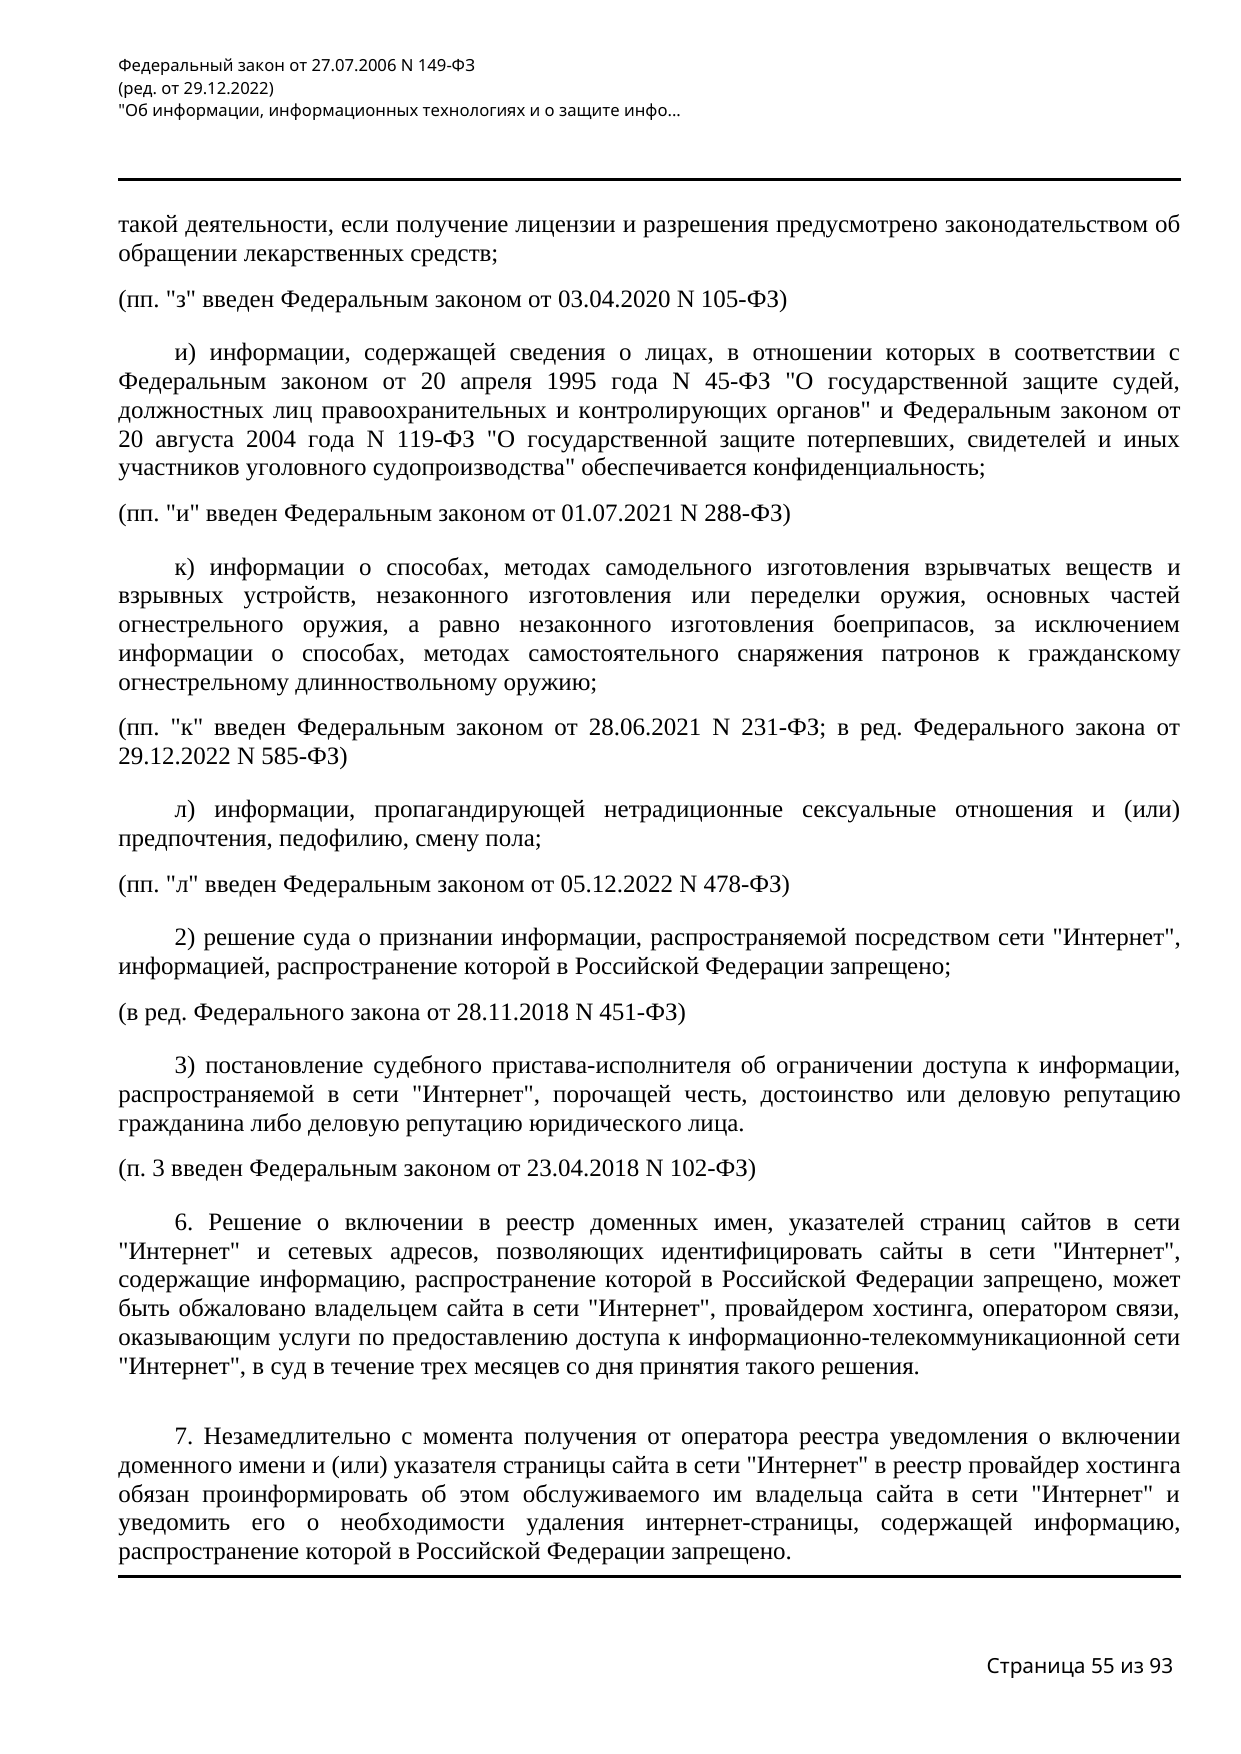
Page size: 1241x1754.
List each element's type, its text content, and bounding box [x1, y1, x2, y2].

text л) информации, пропагандирующей нетрадиционные сексуальные отношения и (или) предпочтения, педофилию, смену пола; [118, 794, 1181, 852]
text к) информации о способах, методах самодельного изготовления взрывчатых веществ и взрывных устройств, незаконного изготовления или переделки оружия, основных частей огнестрельного оружия, а равно незаконного изготовления боеприпасов, за исключением информации о способах, методах самостоятельного снаряжения патронов к гражданскому огнестрельному длинноствольному оружию; [118, 552, 1181, 695]
text (пп. "и" введен Федеральным законом от 01.07.2021 N 288-ФЗ) [118, 498, 1181, 527]
text и) информации, содержащей сведения о лицах, в отношении которых в соответствии с Федеральным законом от 20 апреля 1995 года N 45-ФЗ "О государственной защите судей, должностных лиц правоохранительных и контролирующих органов" и Федеральным законом от 20 августа 2004 года N 119-ФЗ "О государственной защите потерпевших, свидетелей и иных участников уголовного судопроизводства" обеспечивается конфиденциальность; [118, 337, 1181, 481]
text (пп. "л" введен Федеральным законом от 05.12.2022 N 478-ФЗ) [118, 869, 1181, 897]
text 7. Незамедлительно с момента получения от оператора реестра уведомления о включении доменного имени и (или) указателя страницы сайта в сети "Интернет" в реестр провайдер хостинга обязан проинформировать об этом обслуживаемого им владельца сайта в сети "Интернет" и уведомить его о необходимости удаления интернет-страницы, содержащей информацию, распространение которой в Российской Федерации запрещено. [118, 1421, 1181, 1565]
text (пп. "к" введен Федеральным законом от 28.06.2021 N 231-ФЗ; в ред. Федерального закона от 29.12.2022 N 585-ФЗ) [118, 712, 1181, 769]
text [118, 209, 1181, 267]
text (пп. "з" введен Федеральным законом от 03.04.2020 N 105-ФЗ) [118, 284, 1181, 312]
text (п. 3 введен Федеральным законом от 23.04.2018 N 102-ФЗ) [118, 1153, 1181, 1182]
text 2) решение суда о признании информации, распространяемой посредством сети "Интернет", информацией, распространение которой в Российской Федерации запрещено; [118, 922, 1181, 980]
text 3) постановление судебного пристава-исполнителя об ограничении доступа к информации, распространяемой в сети "Интернет", порочащей честь, достоинство или деловую репутацию гражданина либо деловую репутацию юридического лица. [118, 1050, 1181, 1137]
text (в ред. Федерального закона от 28.11.2018 N 451-ФЗ) [118, 997, 1181, 1025]
text 6. Решение о включении в реестр доменных имен, указателей страниц сайтов в сети "Интернет" и сетевых адресов, позволяющих идентифицировать сайты в сети "Интернет", содержащие информацию, распространение которой в Российской Федерации запрещено, может быть обжаловано владельцем сайта в сети "Интернет", провайдером хостинга, оператором связи, оказывающим услуги по предоставлению доступа к информационно-телекоммуникационной сети "Интернет", в суд в течение трех месяцев со дня принятия такого решения. [118, 1207, 1181, 1379]
